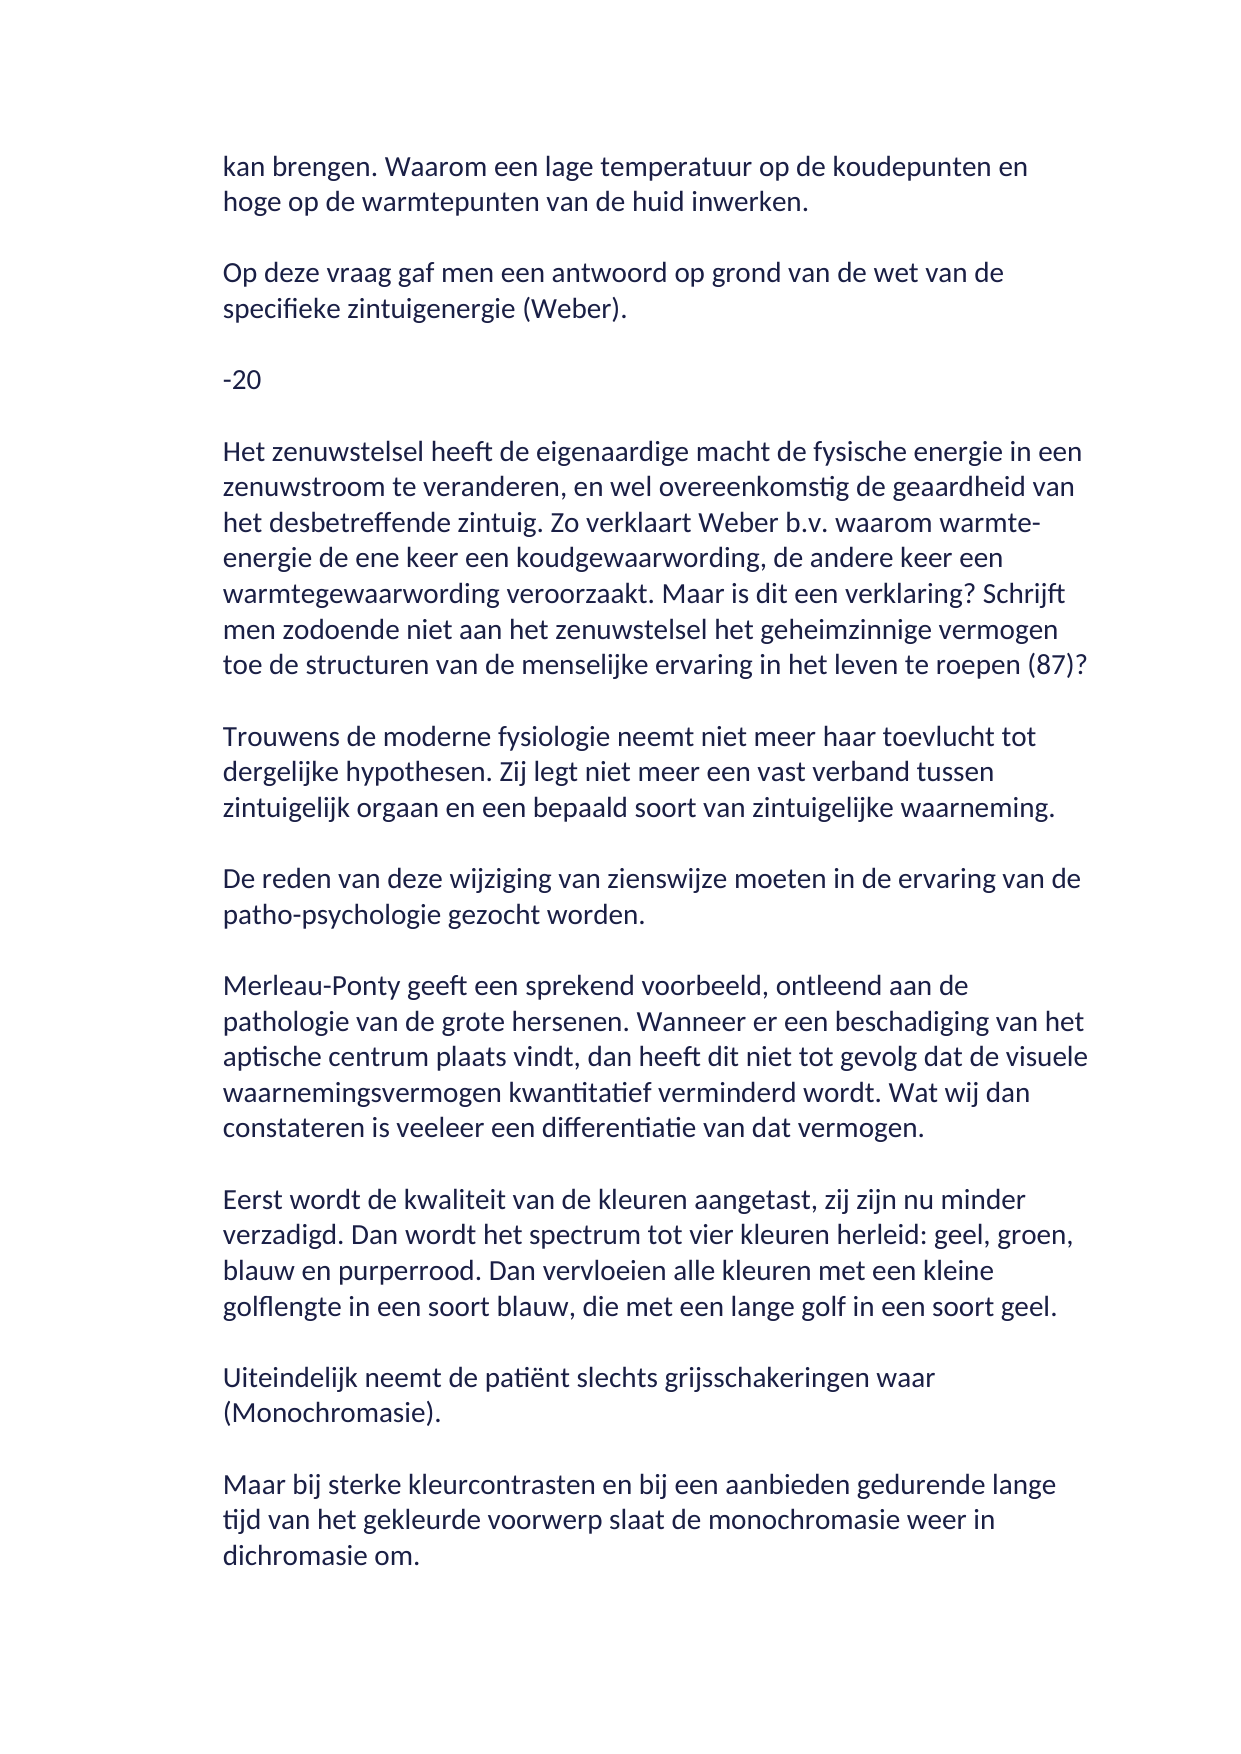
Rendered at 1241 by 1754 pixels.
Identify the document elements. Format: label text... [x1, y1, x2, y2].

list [223, 148, 1093, 219]
list Het zenuwstelsel heeft de eigenaardige macht de fysische energie in een zenuwstroom te veranderen, en wel overeenkomstig de geaardheid van het desbetreffende zintuig. Zo verklaart Weber b.v. waarom warmte-energie de ene keer een koudgewaarwording, de andere keer een warmtegewaarwording veroorzaakt. Maar is dit een verklaring? Schrijft men zodoende niet aan het zenuwstelsel het geheimzinnige vermogen toe de structuren van de menselijke ervaring in het leven te roepen (87)? [223, 433, 1093, 682]
list Merleau-Ponty geeft een sprekend voorbeeld, ontleend aan de pathologie van de grote hersenen. Wanneer er een beschadiging van het aptische centrum plaats vindt, dan heeft dit niet tot gevolg dat de visuele waarnemingsvermogen kwantitatief verminderd wordt. Wat wij dan constateren is veeleer een differentiatie van dat vermogen. [223, 967, 1093, 1145]
list De reden van deze wijziging van zienswijze moeten in de ervaring van de patho-psychologie gezocht worden. [223, 860, 1093, 931]
list Eerst wordt de kwaliteit van de kleuren aangetast, zij zijn nu minder verzadigd. Dan wordt het spectrum tot vier kleuren herleid: geel, groen, blauw en purperrood. Dan vervloeien alle kleuren met een kleine golflengte in een soort blauw, die met een lange golf in een soort geel. [223, 1181, 1093, 1323]
list Uiteindelijk neemt de patiënt slechts grijsschakeringen waar (Monochromasie). [223, 1359, 1093, 1430]
list Trouwens de moderne fysiologie neemt niet meer haar toevlucht tot dergelijke hypothesen. Zij legt niet meer een vast verband tussen zintuigelijk orgaan en een bepaald soort van zintuigelijke waarneming. [223, 718, 1093, 824]
list Op deze vraag gaf men een antwoord op grond van de wet van de specifieke zintuigenergie (Weber). [223, 254, 1093, 326]
list Maar bij sterke kleurcontrasten en bij een aanbieden gedurende lange tijd van het gekleurde voorwerp slaat de monochromasie weer in dichromasie om. [223, 1466, 1093, 1573]
list -20­ [223, 361, 1093, 397]
